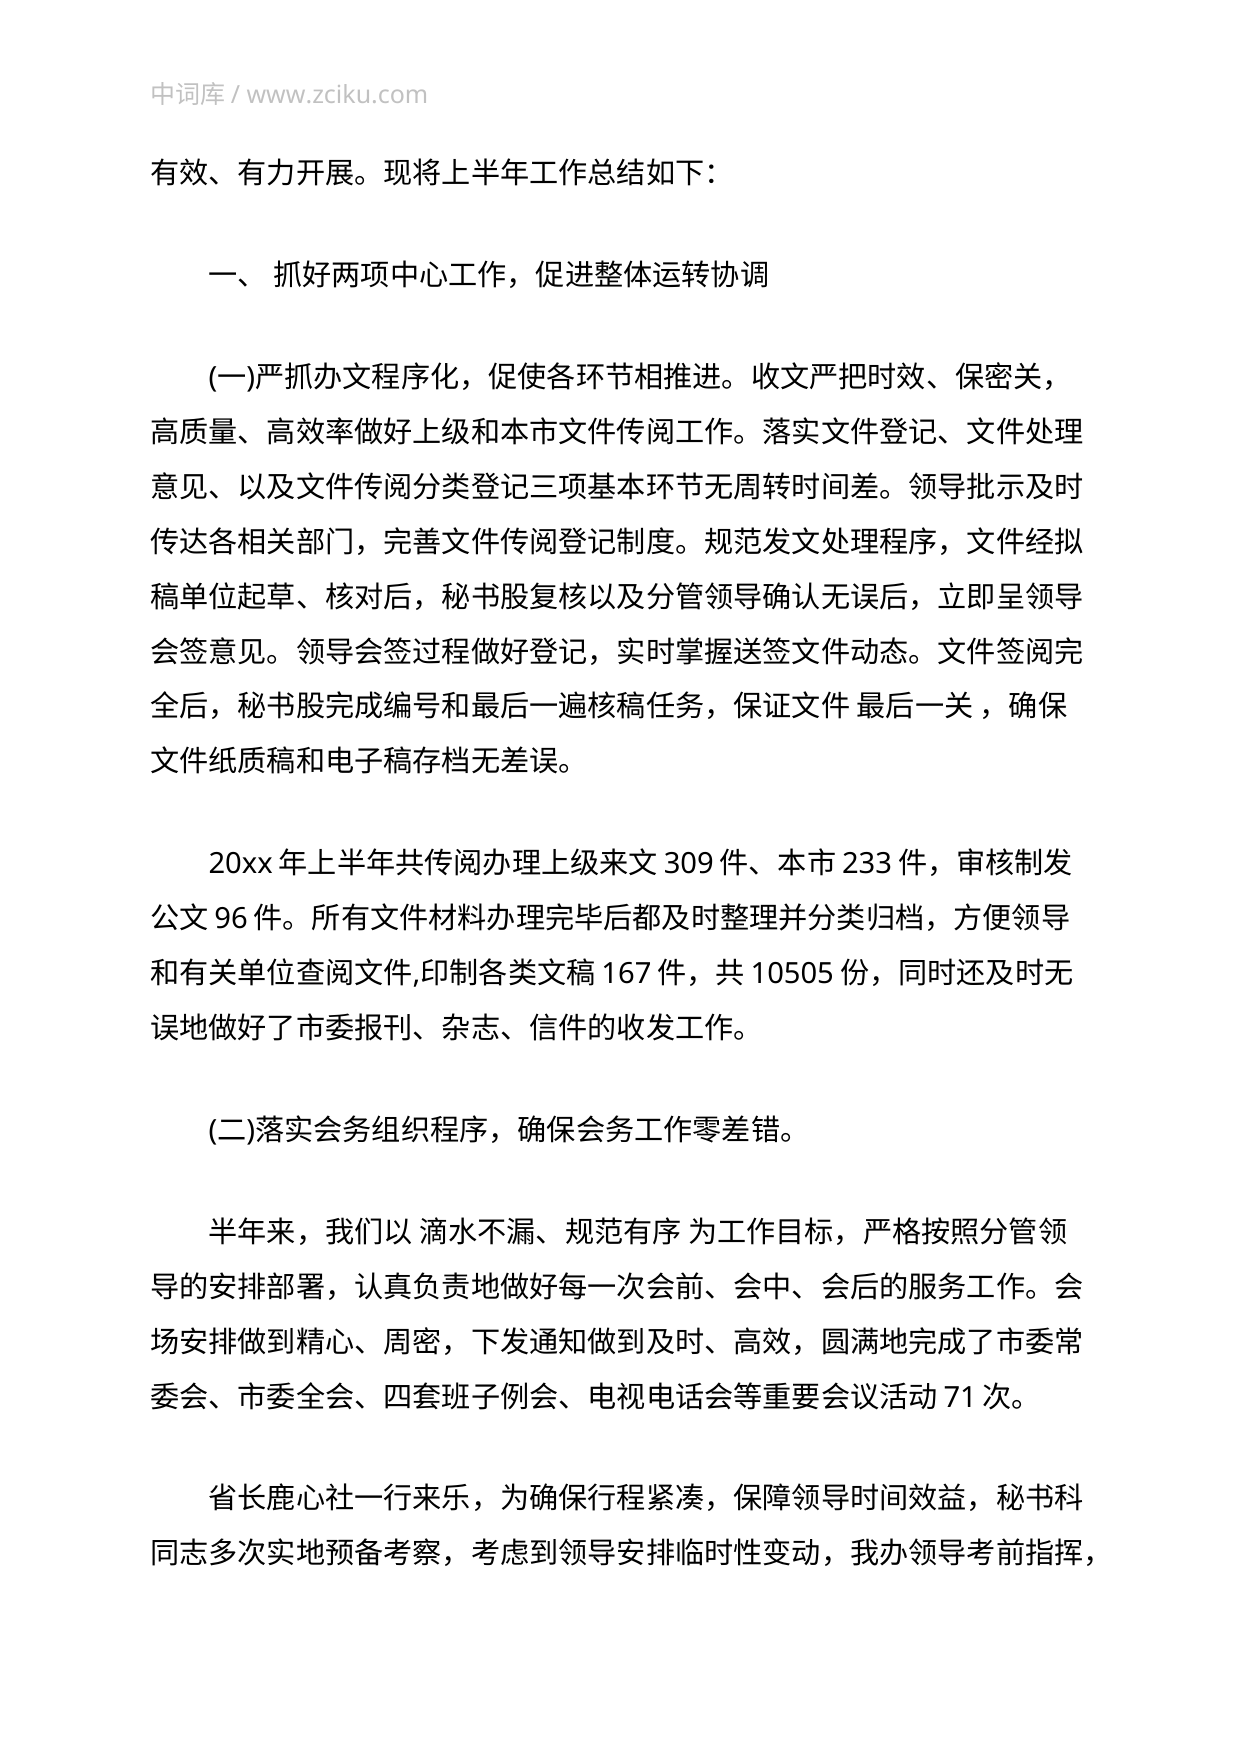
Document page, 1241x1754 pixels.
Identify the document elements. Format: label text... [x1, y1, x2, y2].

text 20xx年上半年共传阅办理上级来文309件、本市233件，审核制发公文96件。所有文件材料办理完毕后都及时整理并分类归档，方便领导和有关单位查阅文件,印制各类文稿167件，共10505份，同时还及时无误地做好了市委报刊、杂志、信件的收发工作。 [150, 840, 1090, 1047]
text (二)落实会务组织程序，确保会务工作零差错。 [150, 1106, 1090, 1149]
text (一)严抓办文程序化，促使各环节相推进。收文严把时效、保密关，高质量、高效率做好上级和本市文件传阅工作。落实文件登记、文件处理意见、以及文件传阅分类登记三项基本环节无周转时间差。领导批示及时传达各相关部门，完善文件传阅登记制度。规范发文处理程序，文件经拟稿单位起草、核对后，秘书股复核以及分管领导确认无误后，立即呈领导会签意见。领导会签过程做好登记，实时掌握送签文件动态。文件签阅完全后，秘书股完成编号和最后一遍核稿任务，保证文件 最后一关 ，确保文件纸质稿和电子稿存档无差误。 [150, 353, 1090, 780]
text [150, 1475, 1090, 1572]
text 半年来，我们以 滴水不漏、规范有序 为工作目标，严格按照分管领导的安排部署，认真负责地做好每一次会前、会中、会后的服务工作。会场安排做到精心、周密，下发通知做到及时、高效，圆满地完成了市委常委会、市委全会、四套班子例会、电视电话会等重要会议活动71次。 [150, 1208, 1090, 1416]
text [150, 150, 1090, 192]
text 一、 抓好两项中心工作，促进整体运转协调 [150, 252, 1090, 294]
